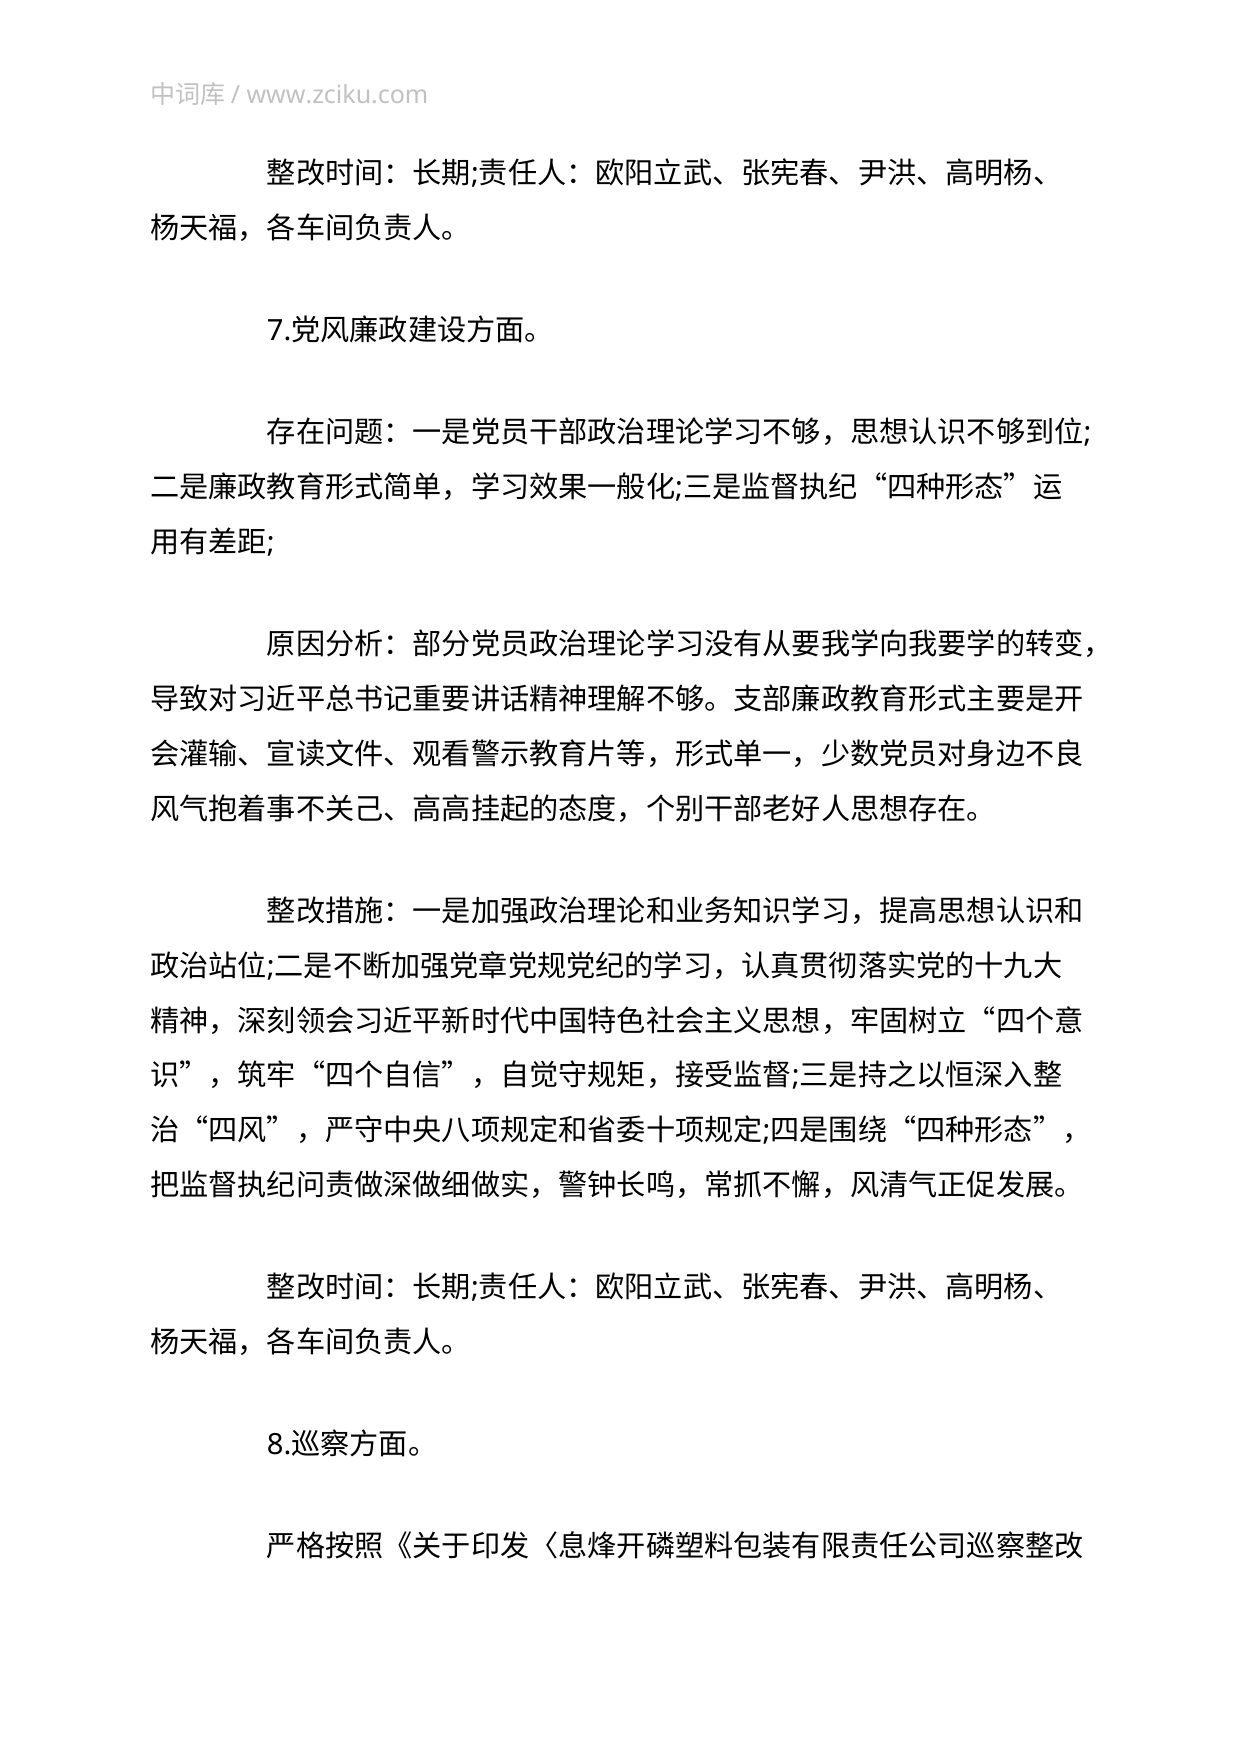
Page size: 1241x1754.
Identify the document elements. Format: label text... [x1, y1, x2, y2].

text 8.巡察方面。 [150, 1421, 1090, 1463]
text 整改时间：长期;责任人：欧阳立武、张宪春、尹洪、高明杨、杨天福，各车间负责人。 [150, 150, 1090, 247]
text 存在问题：一是党员干部政治理论学习不够，思想认识不够到位;二是廉政教育形式简单，学习效果一般化;三是监督执纪“四种形态”运用有差距; [150, 409, 1090, 561]
text 整改措施：一是加强政治理论和业务知识学习，提高思想认识和政治站位;二是不断加强党章党规党纪的学习，认真贯彻落实党的十九大精神，深刻领会习近平新时代中国特色社会主义思想，牢固树立“四个意识”，筑牢“四个自信”，自觉守规矩，接受监督;三是持之以恒深入整治“四风”，严守中央八项规定和省委十项规定;四是围绕“四种形态”，把监督执纪问责做深做细做实，警钟长鸣，常抓不懈，风清气正促发展。 [150, 887, 1090, 1204]
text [150, 1522, 1090, 1565]
text 原因分析：部分党员政治理论学习没有从要我学向我要学的转变，导致对习近平总书记重要讲话精神理解不够。支部廉政教育形式主要是开会灌输、宣读文件、观看警示教育片等，形式单一，少数党员对身边不良风气抱着事不关己、高高挂起的态度，个别干部老好人思想存在。 [150, 621, 1090, 828]
text 7.党风廉政建设方面。 [150, 307, 1090, 349]
text 整改时间：长期;责任人：欧阳立武、张宪春、尹洪、高明杨、杨天福，各车间负责人。 [150, 1264, 1090, 1361]
